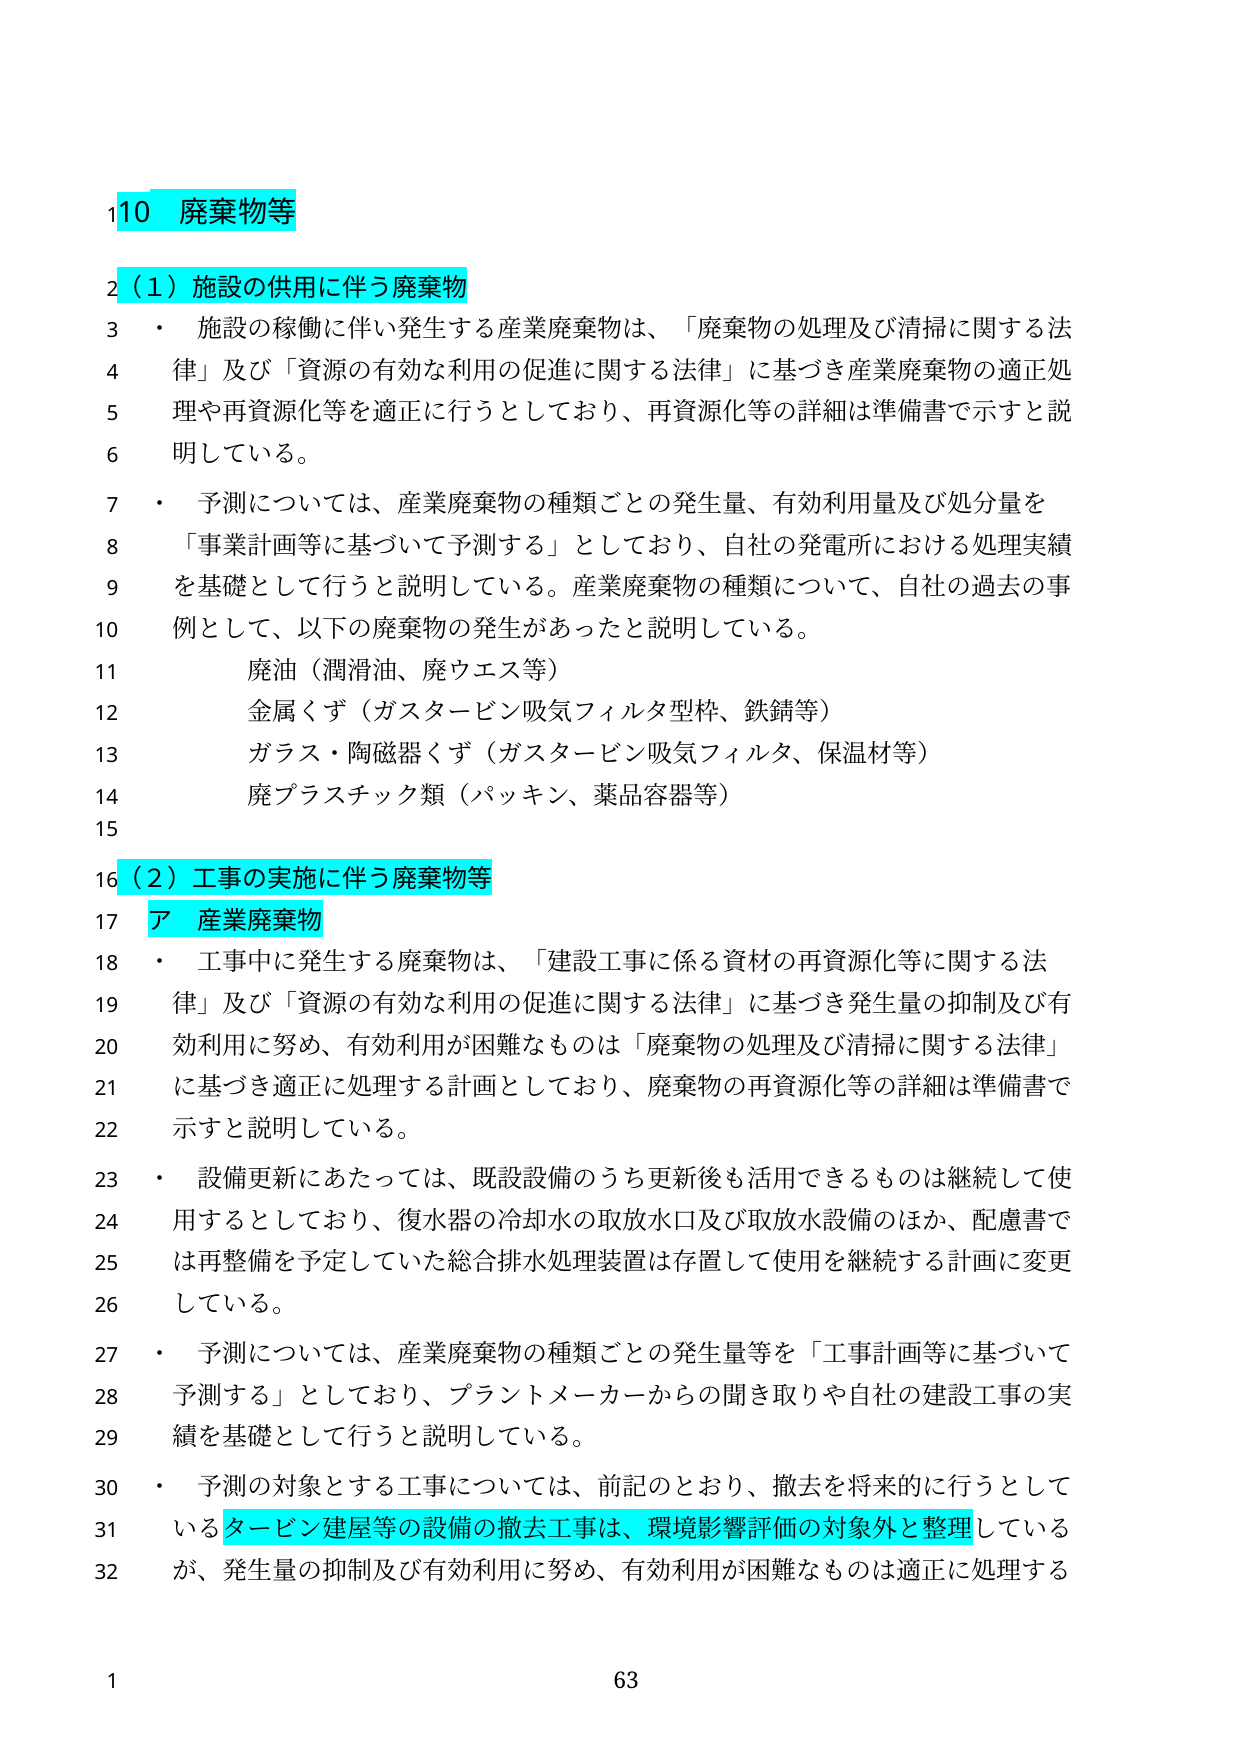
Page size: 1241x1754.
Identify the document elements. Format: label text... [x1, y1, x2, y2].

text ア 産業廃棄物 [147, 898, 1092, 939]
text 金属くず（ガスタービン吸気フィルタ型枠、鉄錆等） [148, 689, 1092, 731]
text ガラス・陶磁器くず（ガスタービン吸気フィルタ、保温材等） [148, 731, 1092, 773]
text 廃プラスチック類（パッキン、薬品容器等） [148, 773, 1092, 814]
text 廃油（潤滑油、廃ウエス等） [148, 648, 1092, 689]
text ・ 施設の稼働に伴い発生する産業廃棄物は、「廃棄物の処理及び清掃に関する法律」及び「資源の有効な利用の促進に関する法律」に基づき産業廃棄物の適正処理や再資源化等を適正に行うとしており、再資源化等の詳細は準備書で示すと説明している。 [148, 306, 1092, 473]
text ・ 予測については、産業廃棄物の種類ごとの発生量等を「工事計画等に基づいて予測する」としており、プラントメーカーからの聞き取りや自社の建設工事の実績を基礎として行うと説明している。 [148, 1331, 1092, 1456]
text 10 廃棄物等 [117, 168, 1092, 252]
text ・ 設備更新にあたっては、既設設備のうち更新後も活用できるものは継続して使用するとしており、復水器の冷却水の取放水口及び取放水設備のほか、配慮書では再整備を予定していた総合排水処理装置は存置して使用を継続する計画に変更している。 [148, 1156, 1092, 1323]
text ・ 工事中に発生する廃棄物は、「建設工事に係る資材の再資源化等に関する法律」及び「資源の有効な利用の促進に関する法律」に基づき発生量の抑制及び有効利用に努め、有効利用が困難なものは「廃棄物の処理及び清掃に関する法律」に基づき適正に処理する計画としており、廃棄物の再資源化等の詳細は準備書で示すと説明している。 [148, 939, 1092, 1148]
text ・ 予測については、産業廃棄物の種類ごとの発生量、有効利用量及び処分量を「事業計画等に基づいて予測する」としており、自社の発電所における処理実績を基礎として行うと説明している。産業廃棄物の種類について、自社の過去の事例として、以下の廃棄物の発生があったと説明している。 [148, 481, 1092, 648]
text （２）工事の実施に伴う廃棄物等 [117, 856, 1092, 898]
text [148, 1464, 1092, 1589]
text （１）施設の供用に伴う廃棄物 [117, 264, 1092, 306]
